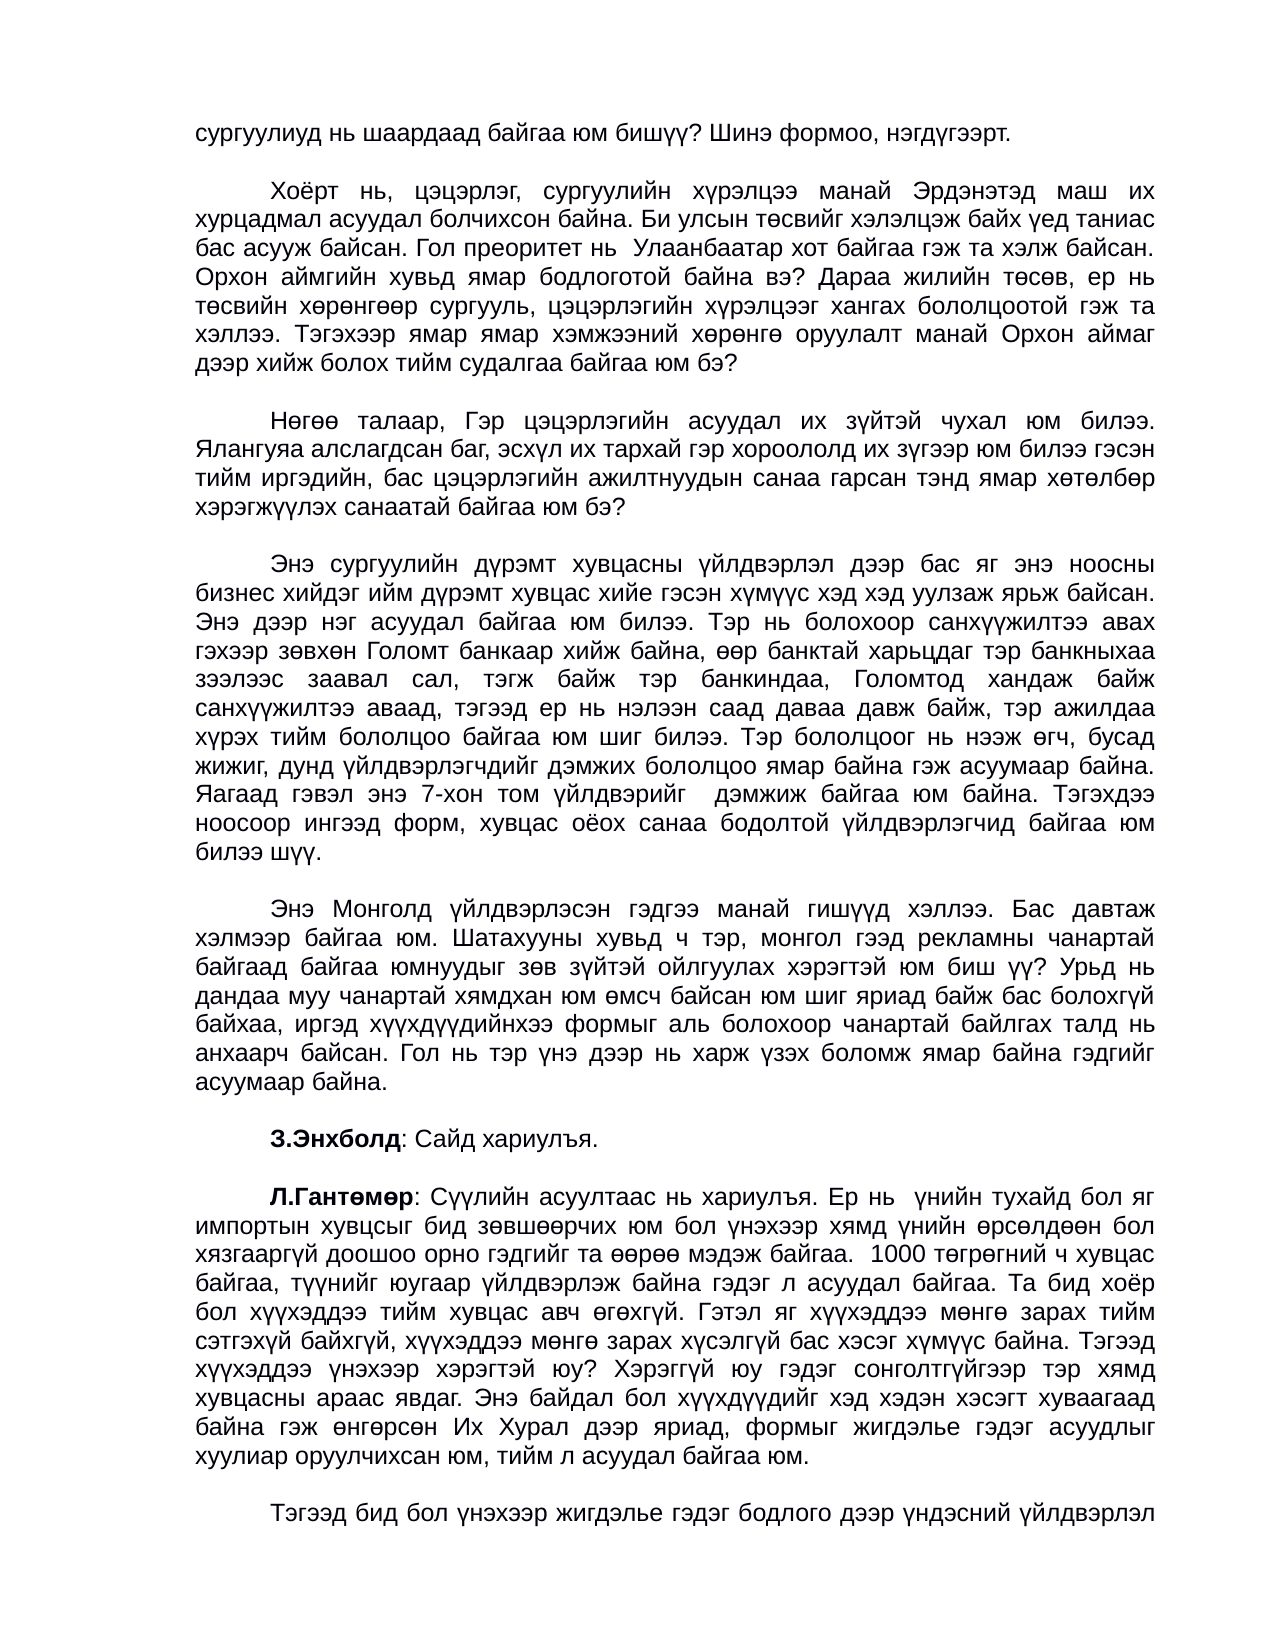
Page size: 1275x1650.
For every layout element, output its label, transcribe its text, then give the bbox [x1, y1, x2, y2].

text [195, 1498, 1156, 1527]
text Хоёрт нь, цэцэрлэг, сургуулийн хүрэлцээ манай Эрдэнэтэд маш их хурцадмал асуудал болчихсон байна. Би улсын төсвийг хэлэлцэж байх үед таниас бас асууж байсан. Гол преоритет нь Улаанбаатар хот байгаа гэж та хэлж байсан. Орхон аймгийн хувьд ямар бодлоготой байна вэ? Дараа жилийн төсөв, ер нь төсвийн хөрөнгөөр сургууль, цэцэрлэгийн хүрэлцээг хангах бололцоотой гэж та хэллээ. Тэгэхээр ямар ямар хэмжээний хөрөнгө оруулалт манай Орхон аймаг дээр хийж болох тийм судалгаа байгаа юм бэ? [195, 176, 1156, 377]
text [195, 118, 1156, 147]
text Л.Гантөмөр: Сүүлийн асуултаас нь хариулъя. Ер нь үнийн тухайд бол яг импортын хувцсыг бид зөвшөөрчих юм бол үнэхээр хямд үнийн өрсөлдөөн бол хязгааргүй доошоо орно гэдгийг та өөрөө мэдэж байгаа. 1000 төгрөгний ч хувцас байгаа, түүнийг юугаар үйлдвэрлэж байна гэдэг л асуудал байгаа. Та бид хоёр бол хүүхэддээ тийм хувцас авч өгөхгүй. Гэтэл яг хүүхэддээ мөнгө зарах тийм сэтгэхүй байхгүй, хүүхэддээ мөнгө зарах хүсэлгүй бас хэсэг хүмүүс байна. Тэгээд хүүхэддээ үнэхээр хэрэгтэй юу? Хэрэггүй юу гэдэг сонголтгүйгээр тэр хямд хувцасны араас явдаг. Энэ байдал бол хүүхдүүдийг хэд хэдэн хэсэгт хуваагаад байна гэж өнгөрсөн Их Хурал дээр яриад, формыг жигдэлье гэдэг асуудлыг хуулиар оруулчихсан юм, тийм л асуудал байгаа юм. [195, 1182, 1156, 1469]
text З.Энхболд: Сайд хариулъя. [195, 1124, 1156, 1153]
text Нөгөө талаар, Гэр цэцэрлэгийн асуудал их зүйтэй чухал юм билээ. Ялангуяа алслагдсан баг, эсхүл их тархай гэр хороололд их зүгээр юм билээ гэсэн тийм иргэдийн, бас цэцэрлэгийн ажилтнуудын санаа гарсан тэнд ямар хөтөлбөр хэрэгжүүлэх санаатай байгаа юм бэ? [195, 406, 1156, 521]
text Энэ Монголд үйлдвэрлэсэн гэдгээ манай гишүүд хэллээ. Бас давтаж хэлмээр байгаа юм. Шатахууны хувьд ч тэр, монгол гээд рекламны чанартай байгаад байгаа юмнуудыг зөв зүйтэй ойлгуулах хэрэгтэй юм биш үү? Урьд нь дандаа муу чанартай хямдхан юм өмсч байсан юм шиг яриад байж бас болохгүй байхаа, иргэд хүүхдүүдийнхээ формыг аль болохоор чанартай байлгах талд нь анхаарч байсан. Гол нь тэр үнэ дээр нь харж үзэх боломж ямар байна гэдгийг асуумаар байна. [195, 894, 1156, 1096]
text Энэ сургуулийн дүрэмт хувцасны үйлдвэрлэл дээр бас яг энэ ноосны бизнес хийдэг ийм дүрэмт хувцас хийе гэсэн хүмүүс хэд хэд уулзаж ярьж байсан. Энэ дээр нэг асуудал байгаа юм билээ. Тэр нь болохоор санхүүжилтээ авах гэхээр зөвхөн Голомт банкаар хийж байна, өөр банктай харьцдаг тэр банкныхаа зээлээс заавал сал, тэгж байж тэр банкиндаа, Голомтод хандаж байж санхүүжилтээ аваад, тэгээд ер нь нэлээн саад даваа давж байж, тэр ажилдаа хүрэх тийм бололцоо байгаа юм шиг билээ. Тэр бололцоог нь нээж өгч, бусад жижиг, дунд үйлдвэрлэгчдийг дэмжих бололцоо ямар байна гэж асуумаар байна. Яагаад гэвэл энэ 7-хон том үйлдвэрийг дэмжиж байгаа юм байна. Тэгэхдээ ноосоор ингээд форм, хувцас оёох санаа бодолтой үйлдвэрлэгчид байгаа юм билээ шүү. [195, 549, 1156, 866]
